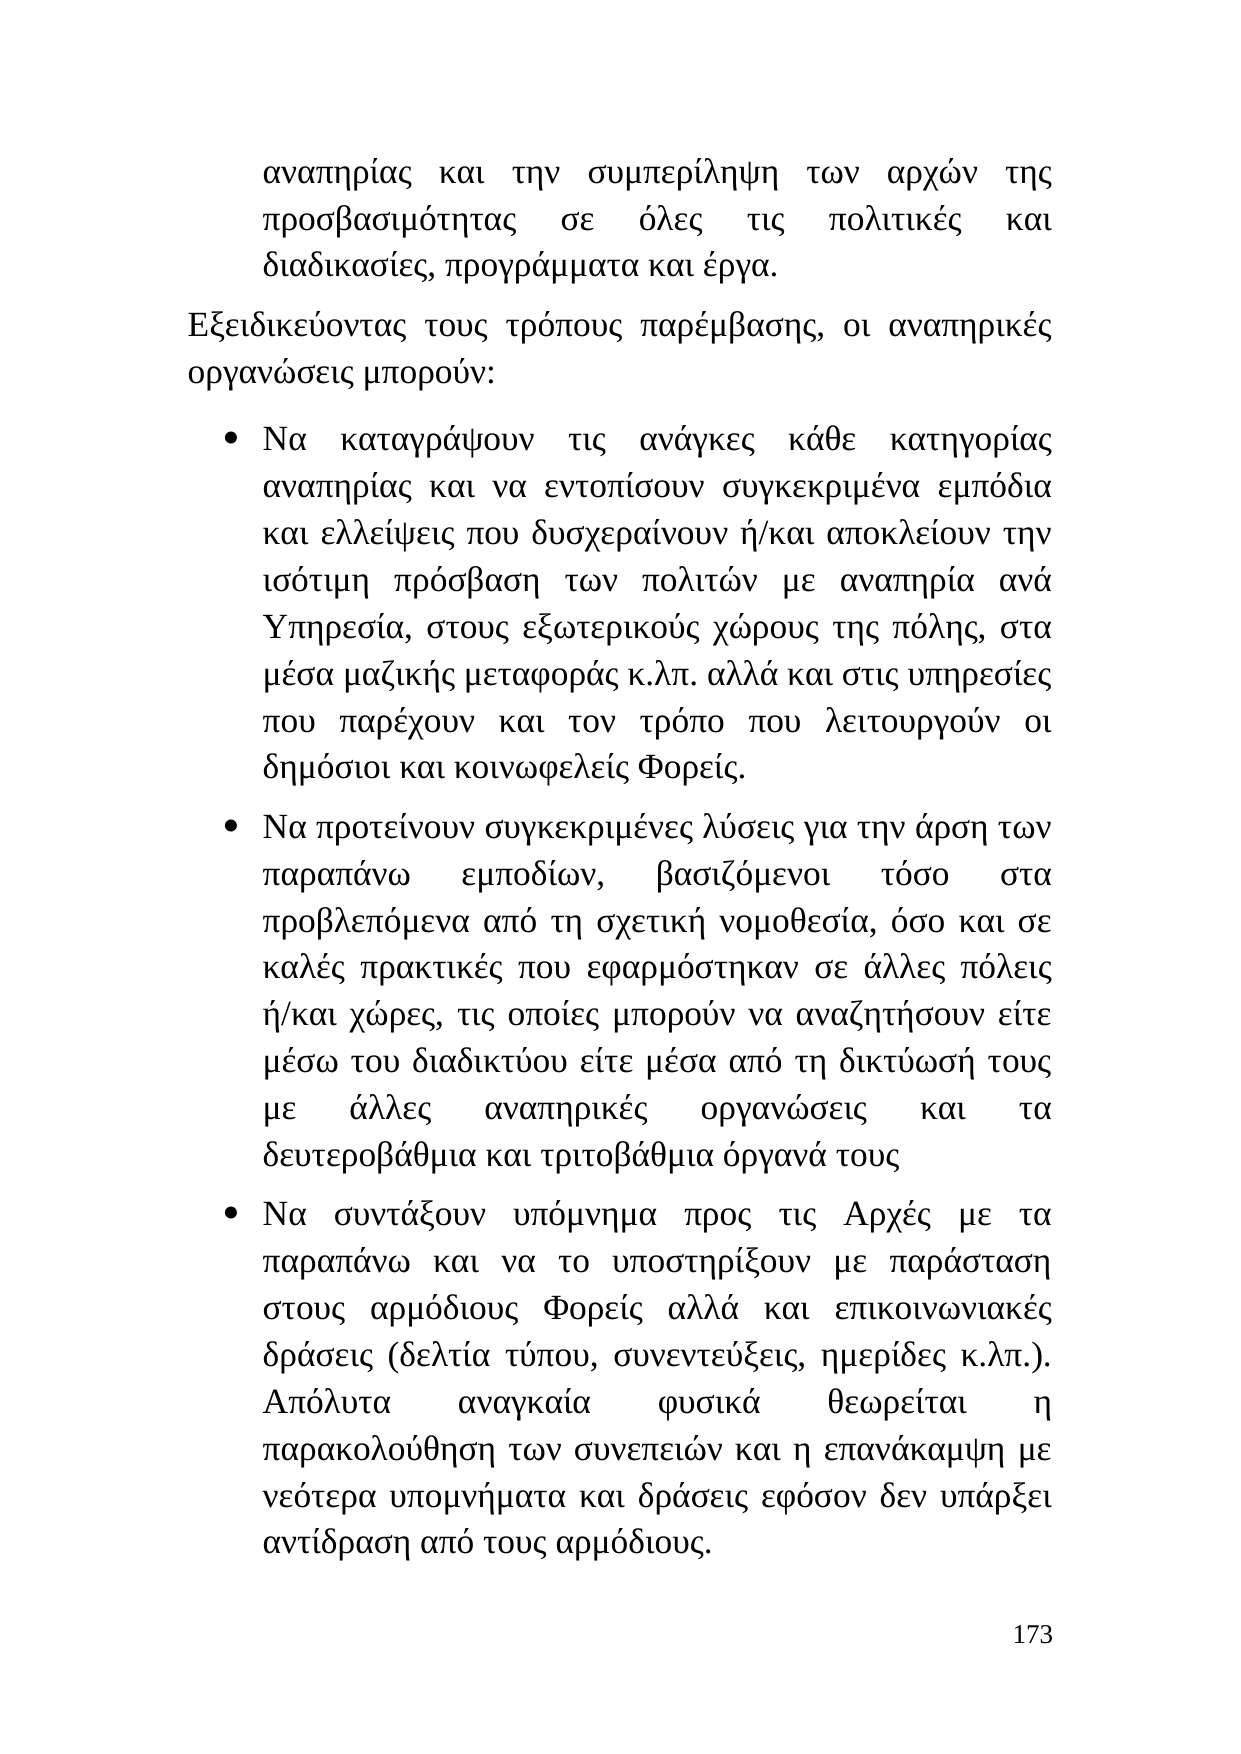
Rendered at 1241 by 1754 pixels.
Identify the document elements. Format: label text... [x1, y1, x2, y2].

text Να προτείνουν συγκεκριμένες λύσεις για την άρση των παραπάνω εμποδίων, βασιζόμενοι τόσο στα προβλεπόμενα από τη σχετική νομοθεσία, όσο και σε καλές πρακτικές που εφαρμόστηκαν σε άλλες πόλεις ή/και χώρες, τις οποίες μπορούν να αναζητήσουν είτε μέσω του διαδικτύου είτε μέσα από τη δικτύωσή τους με άλλες αναπηρικές οργανώσεις και τα δευτεροβάθμια και τριτοβάθμια όργανά τους [225, 805, 1053, 1174]
text Εξειδικεύοντας τους τρόπους παρέμβασης, οι αναπηρικές οργανώσεις μπορούν: [187, 303, 1053, 391]
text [225, 150, 1053, 284]
text Να καταγράψουν τις ανάγκες κάθε κατηγορίας αναπηρίας και να εντοπίσουν συγκεκριμένα εμπόδια και ελλείψεις που δυσχεραίνουν ή/και αποκλείουν την ισότιμη πρόσβαση των πολιτών με αναπηρία ανά Υπηρεσία, στους εξωτερικούς χώρους της πόλης, στα μέσα μαζικής μεταφοράς κ.λπ. αλλά και στις υπηρεσίες που παρέχουν και τον τρόπο που λειτουργούν οι δημόσιοι και κοινωφελείς Φορείς. [225, 418, 1053, 787]
text Να συντάξουν υπόμνημα προς τις Αρχές με τα παραπάνω και να το υποστηρίξουν με παράσταση στους αρμόδιους Φορείς αλλά και επικοινωνιακές δράσεις (δελτία τύπου, συνεντεύξεις, ημερίδες κ.λπ.). Απόλυτα αναγκαία φυσικά θεωρείται η παρακολούθηση των συνεπειών και η επανάκαμψη με νεότερα υπομνήματα και δράσεις εφόσον δεν υπάρξει αντίδραση από τους αρμόδιους. [225, 1193, 1053, 1562]
